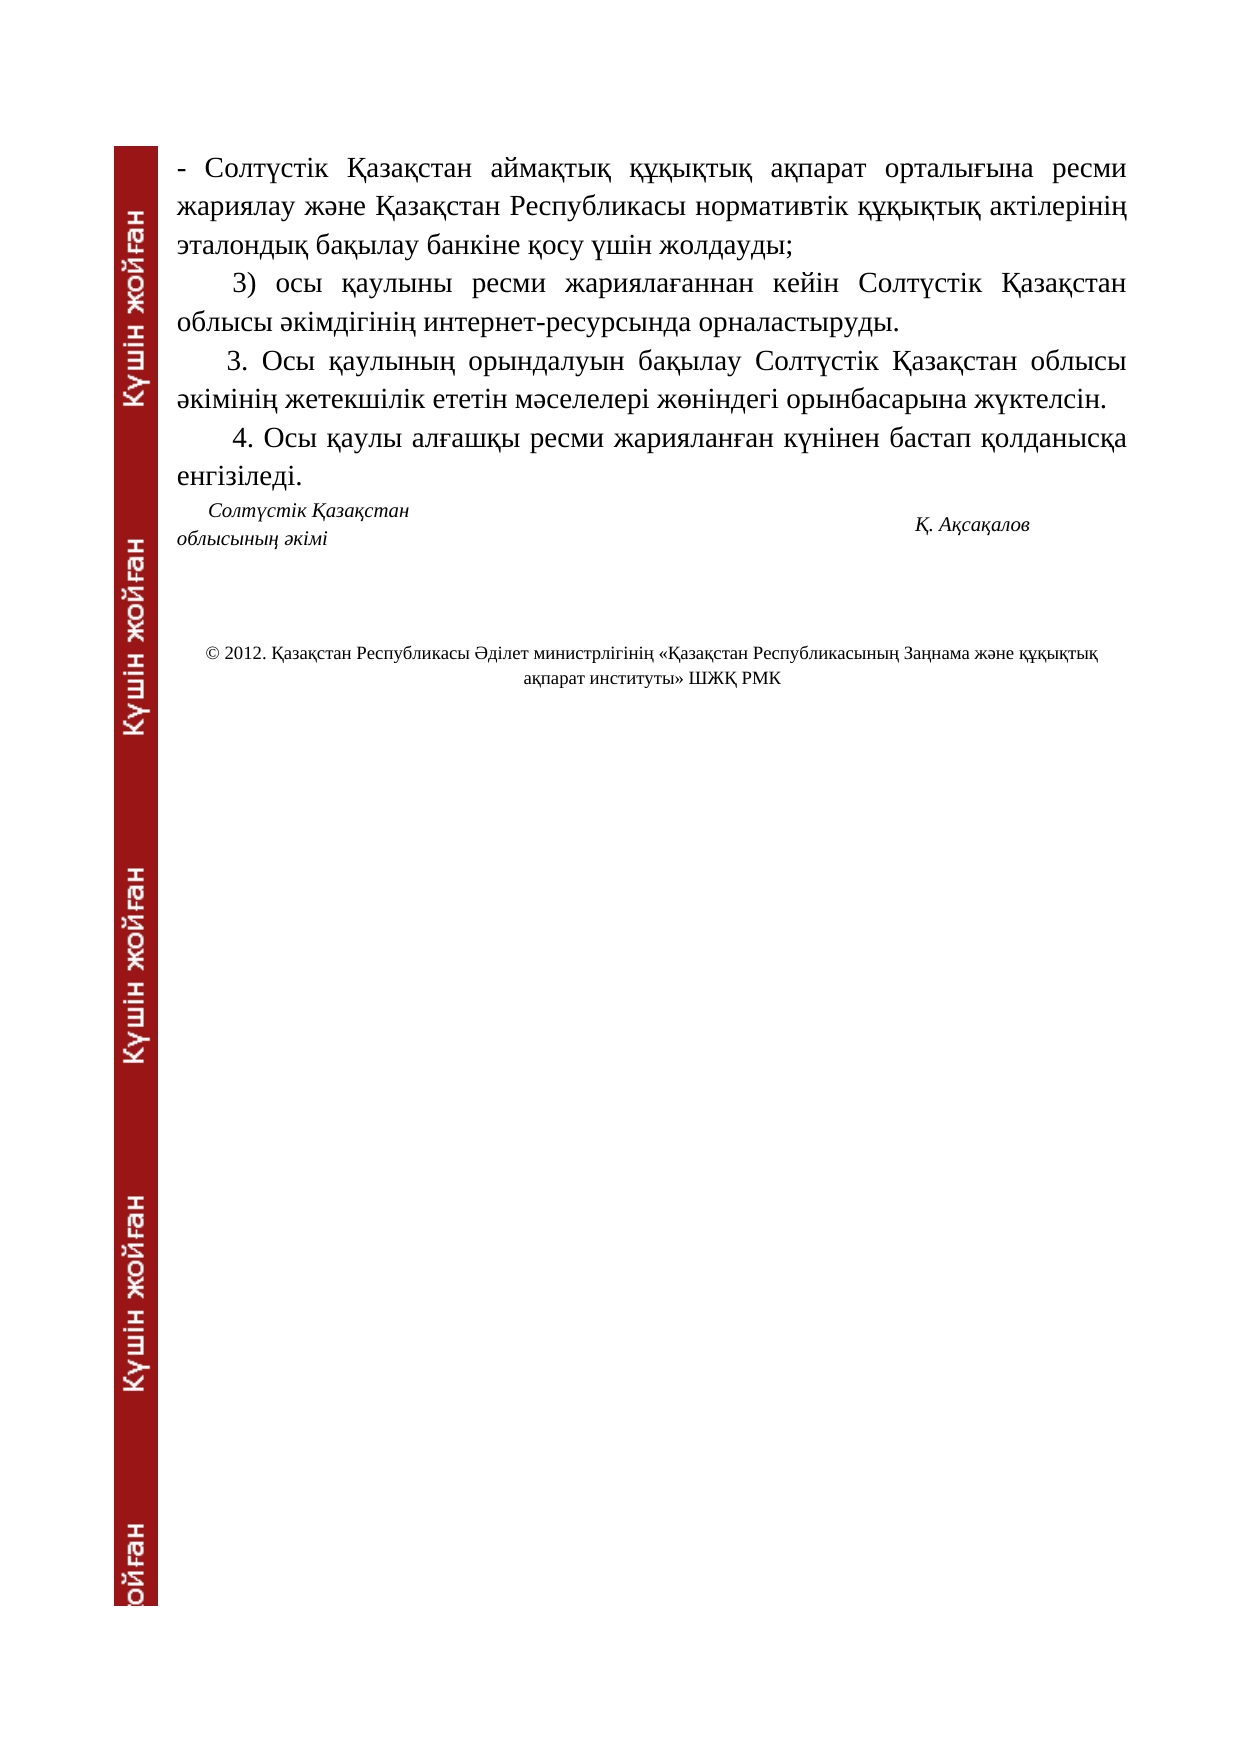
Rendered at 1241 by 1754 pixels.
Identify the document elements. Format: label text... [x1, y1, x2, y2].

text 4. Осы қаулы алғашқы ресми жарияланған күнінен бастап қолданысқа енгізіледі. [112, 420, 1128, 492]
picture [114, 415, 158, 420]
text 3) осы қаулыны ресми жариялағаннан кейін Солтүстік Қазақстан облысы әкімдігінің интернет-ресурсында орналастыруды. [112, 266, 1128, 338]
picture [114, 146, 158, 150]
text © 2012. Қазақстан Республикасы Әділет министрлігінің «Қазақстан Республикасының Заңнама және құқықтық ақпарат институты» ШЖҚ РМК [112, 642, 1128, 689]
picture [114, 261, 158, 266]
picture [114, 338, 158, 343]
table_header Қ. Ақсақалов [913, 497, 1240, 556]
picture [114, 689, 158, 1606]
table_header Солтүстік Қазақстан облысының әкімі [101, 497, 913, 556]
picture [114, 556, 158, 642]
picture [114, 492, 158, 497]
text 3. Осы қаулының орындалуын бақылау Солтүстік Қазақстан облысы әкімінің жетекшілік ететін мәселелері жөніндегі орынбасарына жүктелсін. [112, 343, 1128, 415]
